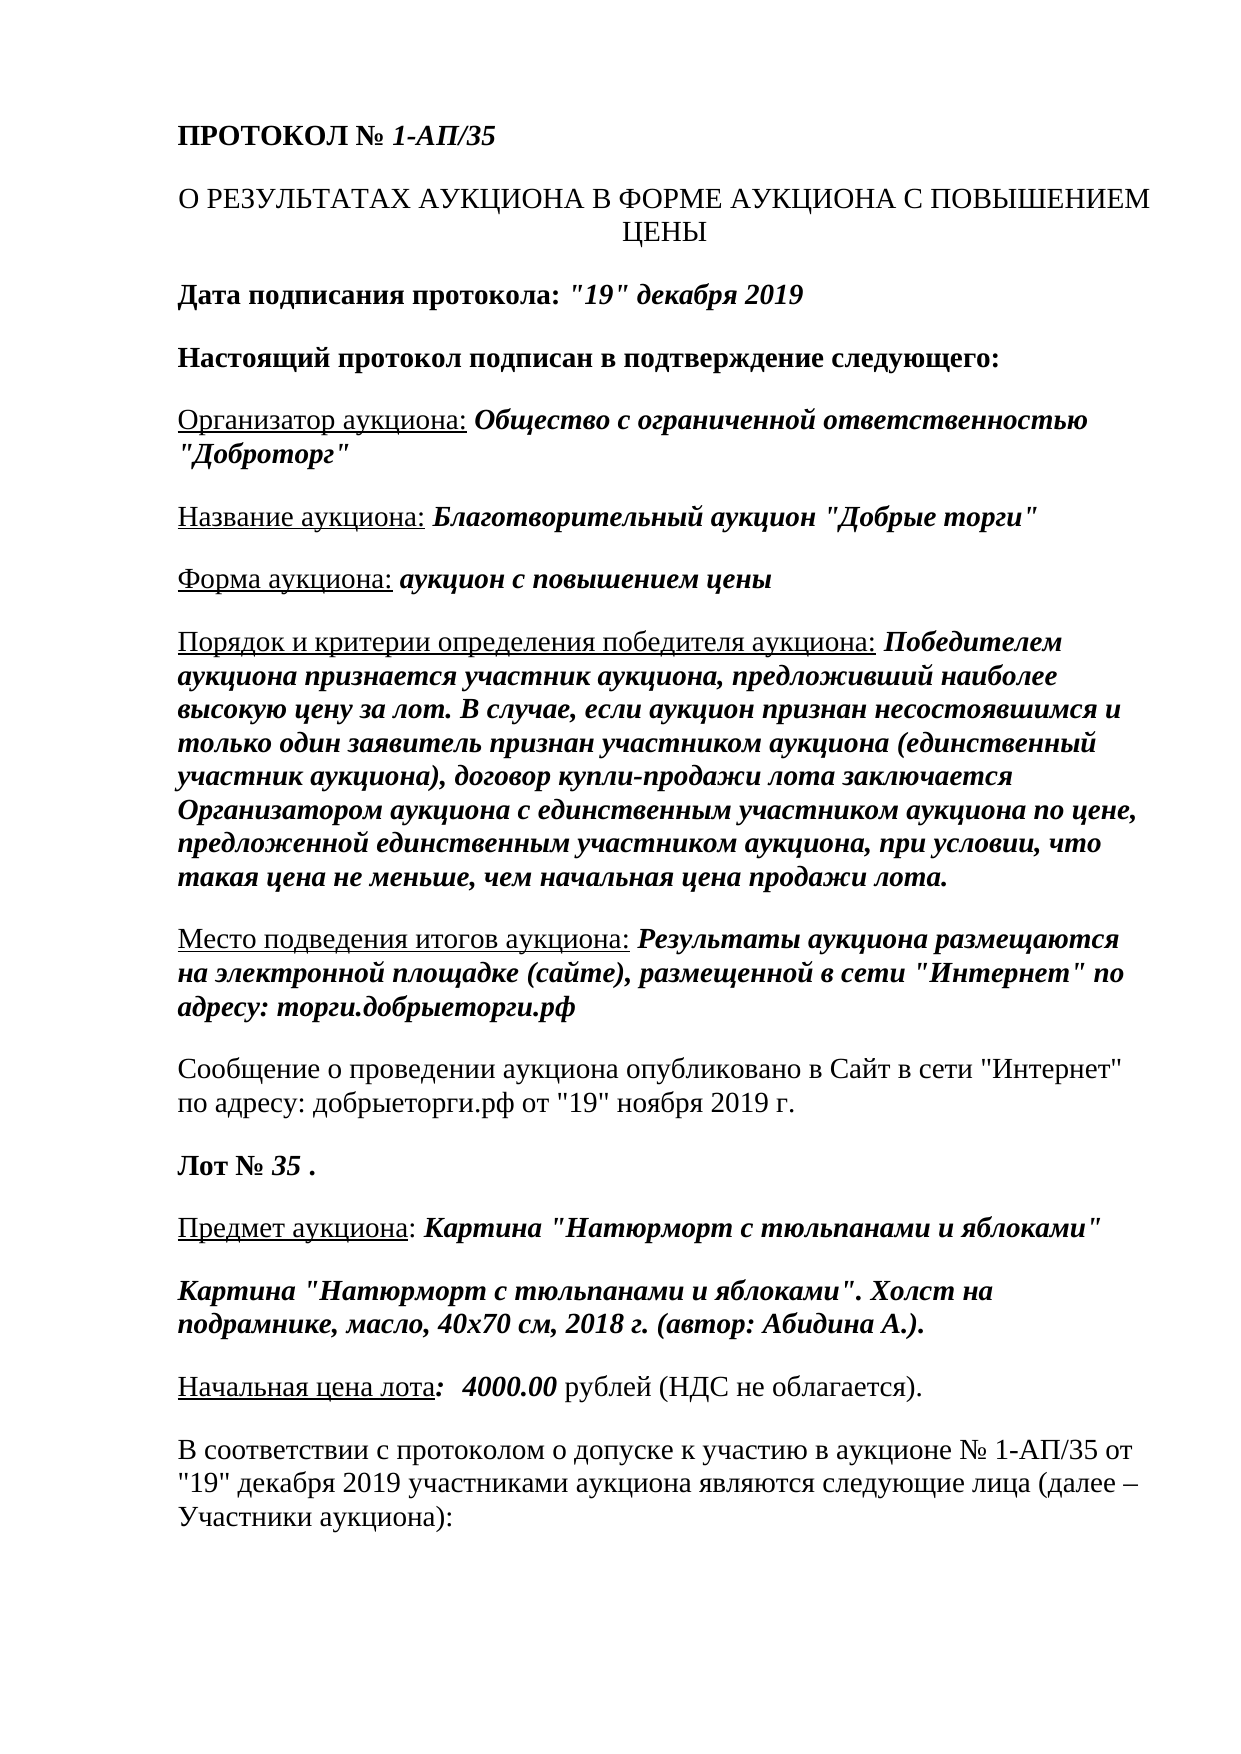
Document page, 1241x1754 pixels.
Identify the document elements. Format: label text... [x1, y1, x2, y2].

text Порядок и критерии определения победителя аукциона: Победителем аукциона признается участник аукциона, предложивший наиболее высокую цену за лот. В случае, если аукцион признан несостоявшимся и только один заявитель признан участником аукциона (единственный участник аукциона), договор купли-продажи лота заключается Организатором аукциона с единственным участником аукциона по цене, предложенной единственным участником аукциона, при условии, что такая цена не меньше, чем начальная цена продажи лота. [177, 624, 1152, 892]
text ПРОТОКОЛ № 1-АП/35 [177, 118, 1152, 152]
text Лот № 35 . [177, 1148, 1152, 1181]
text О РЕЗУЛЬТАТАХ АУКЦИОНА В ФОРМЕ АУКЦИОНА С ПОВЫШЕНИЕМ ЦЕНЫ [177, 181, 1152, 248]
text Место подведения итогов аукциона: Результаты аукциона размещаются на электронной площадке (сайте), размещенной в сети "Интернет" по адресу: торги.добрыеторги.рф [177, 922, 1152, 1022]
text В соответствии с протоколом о допуске к участию в аукционе № 1-АП/35 от "19" декабря 2019 участниками аукциона являются следующие лица (далее – Участники аукциона): [177, 1432, 1152, 1533]
text Начальная цена лота: 4000.00 рублей (НДС не облагается). [177, 1369, 1152, 1403]
text Название аукциона: Благотворительный аукцион "Добрые торги" [177, 499, 1152, 532]
text Предмет аукциона: Картина "Натюрморт с тюльпанами и яблоками" [177, 1210, 1152, 1244]
text Сообщение о проведении аукциона опубликовано в Сайт в сети "Интернет" по адресу: добрыеторги.рф от "19" ноября 2019 г. [177, 1051, 1152, 1118]
text Настоящий протокол подписан в подтверждение следующего: [177, 340, 1152, 373]
text Организатор аукциона: Общество с ограниченной ответственностью "Доброторг" [177, 402, 1152, 469]
text Картина "Натюрморт с тюльпанами и яблоками". Холст на подрамнике, масло, 40х70 см, 2018 г. (автор: Абидина А.). [177, 1273, 1152, 1340]
text Дата подписания протокола: "19" декабря 2019 [177, 277, 1152, 311]
text Форма аукциона: аукцион с повышением цены [177, 561, 1152, 595]
